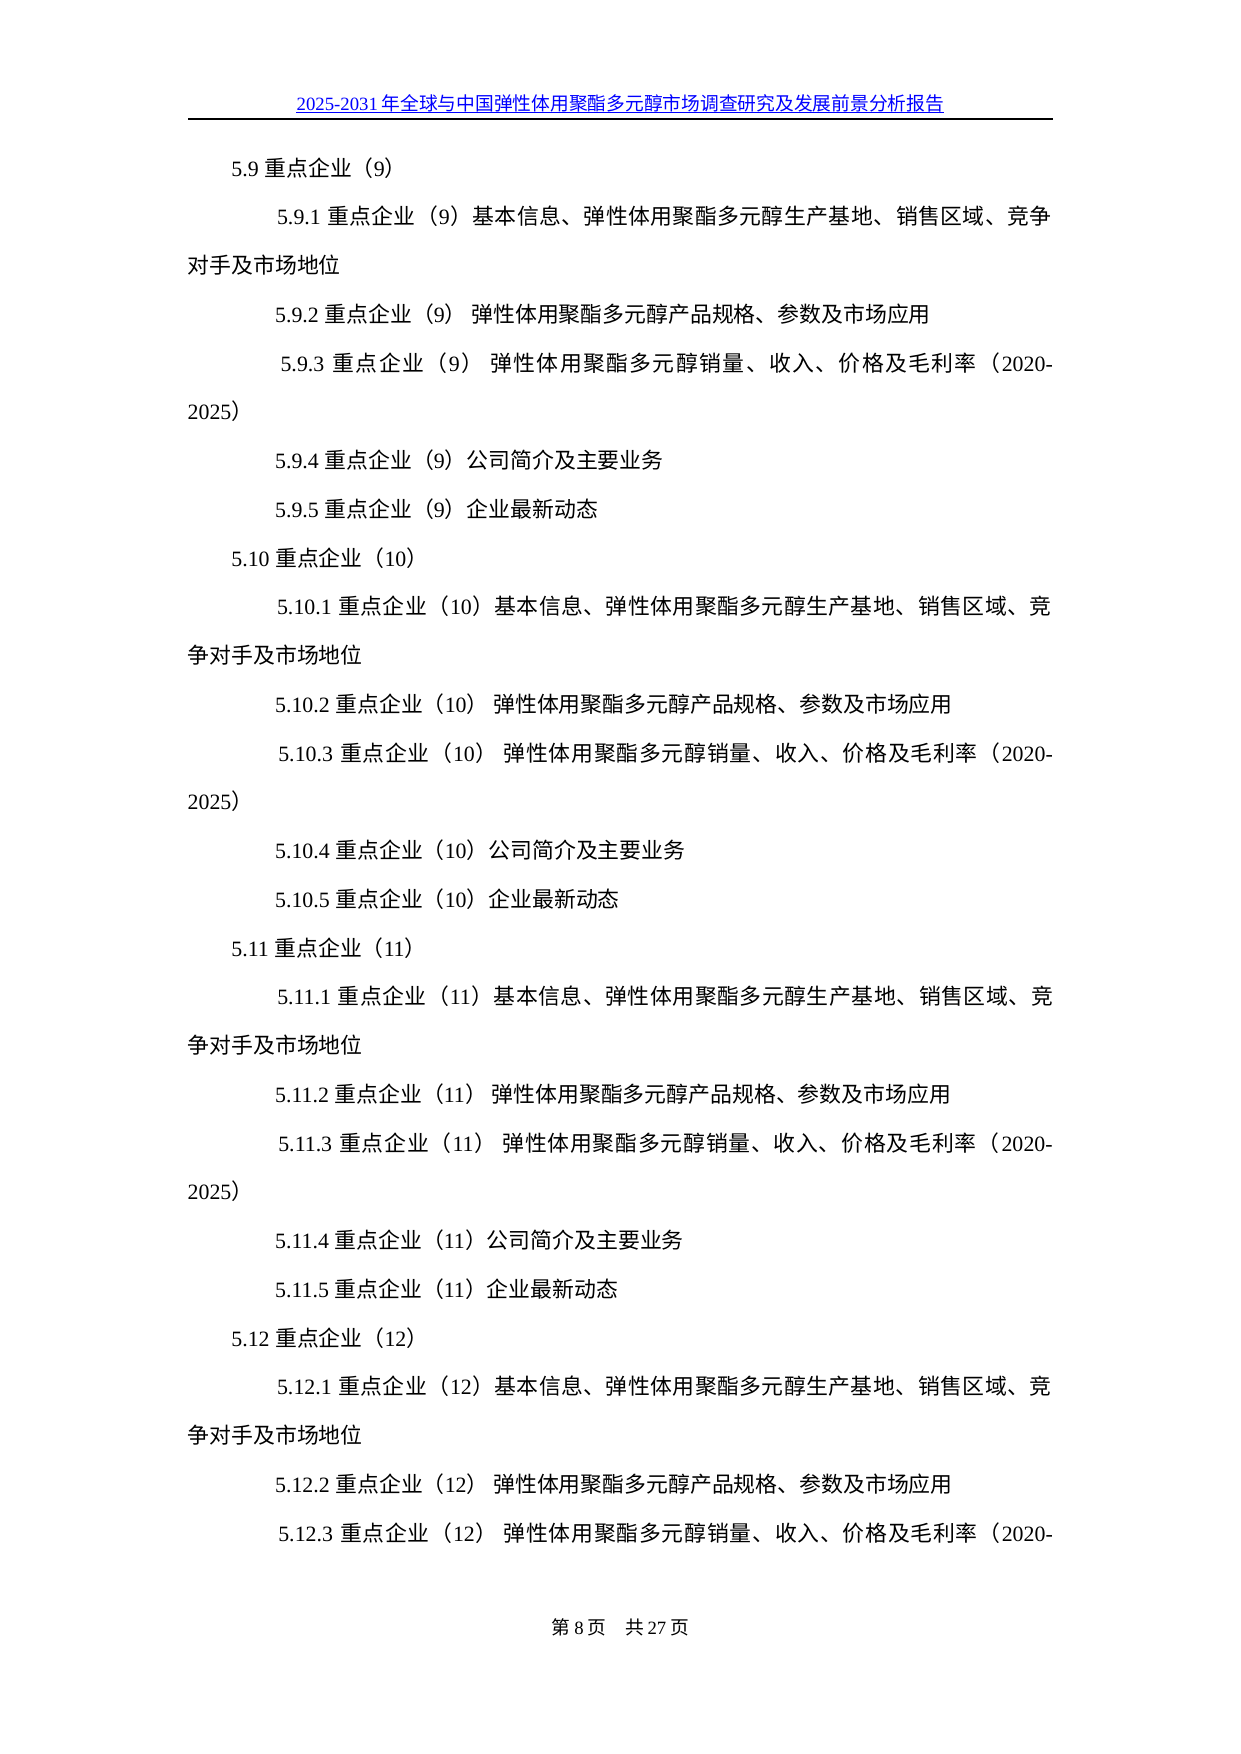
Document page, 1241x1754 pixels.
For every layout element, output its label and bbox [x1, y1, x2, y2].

text [187, 150, 1053, 1548]
